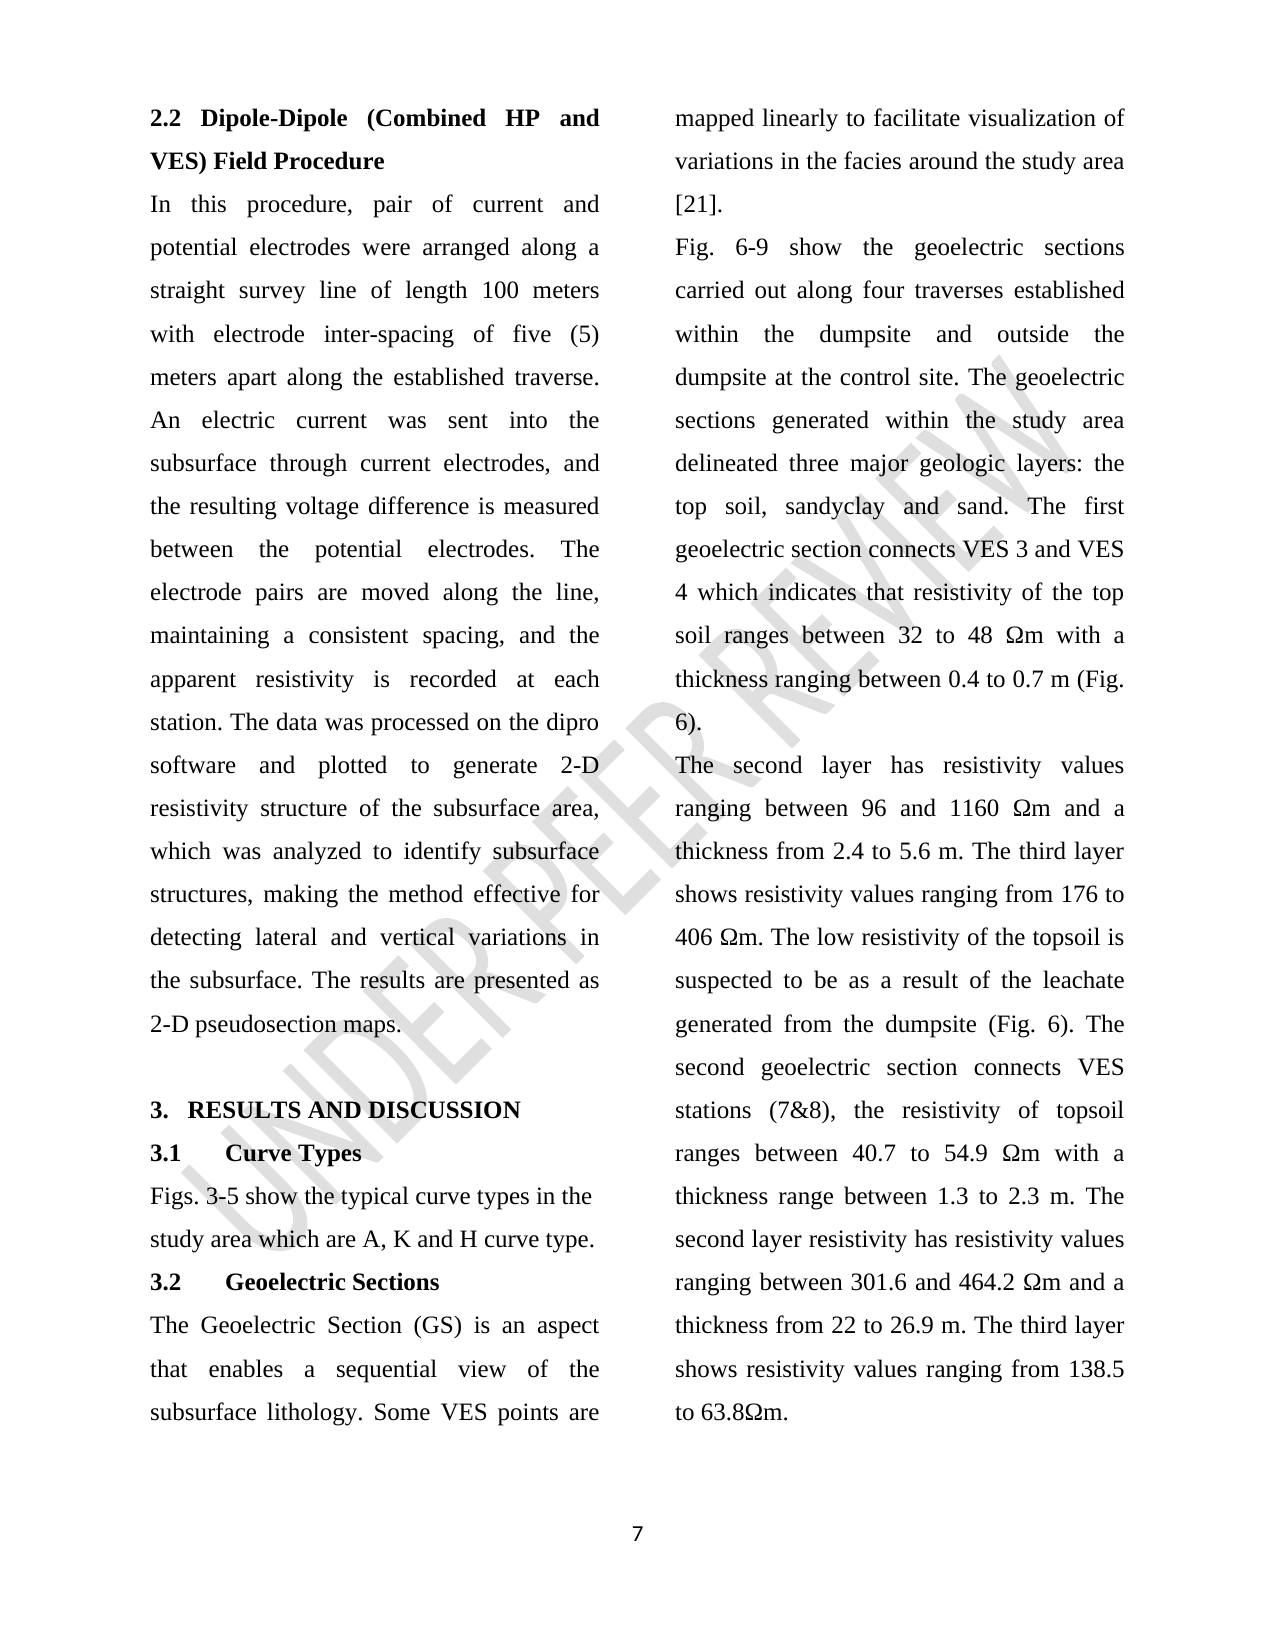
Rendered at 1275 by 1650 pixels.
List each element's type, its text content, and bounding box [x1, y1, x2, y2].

text 2.2 Dipole-Dipole (Combined HP and VES) Field Procedure [150, 103, 600, 175]
list Geoelectric Sections [150, 1267, 600, 1296]
text In this procedure, pair of current and potential electrodes were arranged along a straight survey line of length 100 meters with electrode inter-spacing of five (5) meters apart along the established traverse. An electric current was sent into the subsurface through current electrodes, and the resulting voltage difference is measured between the potential electrodes. The electrode pairs are moved along the line, maintaining a consistent spacing, and the apparent resistivity is recorded at each station. The data was processed on the dipro software and plotted to generate 2-D resistivity structure of the subsurface area, which was analyzed to identify subsurface structures, making the method effective for detecting lateral and vertical variations in the subsurface. The results are presented as 2-D pseudosection maps. [150, 189, 600, 1037]
list RESULTS AND DISCUSSION [150, 1095, 600, 1124]
text The Geoelectric Section (GS) is an aspect that enables a sequential view of the subsurface lithology. Some VES points are mapped linearly to facilitate visualization of variations in the facies around the study area [21]. [675, 103, 1125, 218]
text Figs. 3-5 show the typical curve types in the study area which are A, K and H curve type. [150, 1181, 600, 1253]
text The Geoelectric Section (GS) is an aspect that enables a sequential view of the subsurface lithology. Some VES points are mapped linearly to facilitate visualization of variations in the facies around the study area [21]. [150, 1311, 600, 1426]
text Fig. 6-9 show the geoelectric sections carried out along four traverses established within the dumpsite and outside the dumpsite at the control site. The geoelectric sections generated within the study area delineated three major geologic layers: the top soil, sandyclay and sand. The first geoelectric section connects VES 3 and VES 4 which indicates that resistivity of the top soil ranges between 32 to 48 Ωm with a thickness ranging between 0.4 to 0.7 m (Fig. 6). [675, 232, 1125, 736]
text The second layer has resistivity values ranging between 96 and 1160 Ωm and a thickness from 2.4 to 5.6 m. The third layer shows resistivity values ranging from 176 to 406 Ωm. The low resistivity of the topsoil is suspected to be as a result of the leachate generated from the dumpsite (Fig. 6). The second geoelectric section connects VES stations (7&8), the resistivity of topsoil ranges between 40.7 to 54.9 Ωm with a thickness range between 1.3 to 2.3 m. The second layer resistivity has resistivity values ranging between 301.6 and 464.2 Ωm and a thickness from 22 to 26.9 m. The third layer shows resistivity values ranging from 138.5 to 63.8Ωm. [675, 750, 1125, 1426]
text 3.1 Curve Types [150, 1138, 600, 1167]
